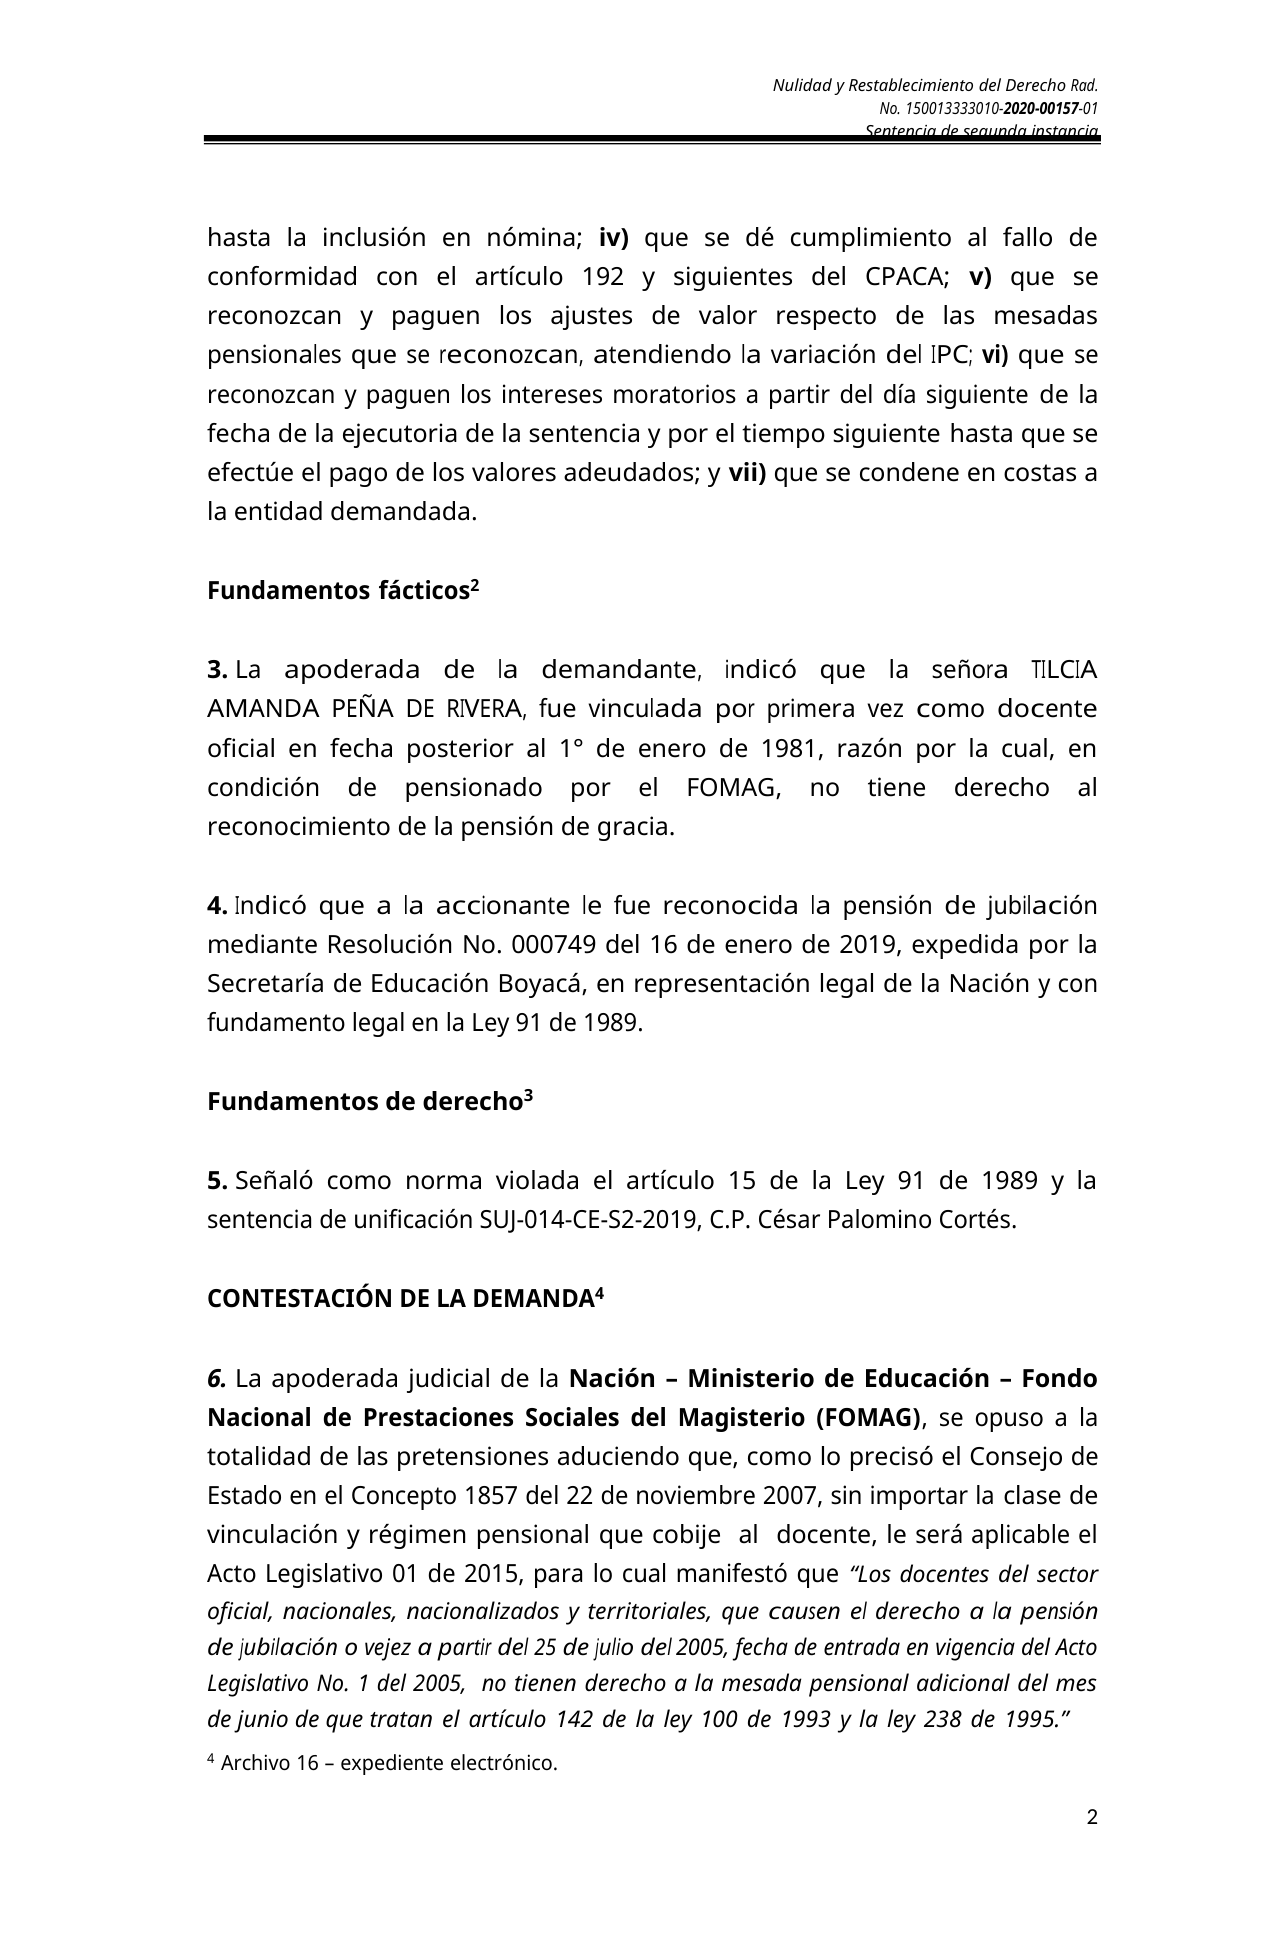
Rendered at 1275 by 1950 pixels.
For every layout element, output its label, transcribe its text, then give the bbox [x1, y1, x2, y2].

subtitle Fundamentos fácticos2 [207, 573, 1119, 607]
list Señaló como norma violada el artículo 15 de la Ley 91 de 1989 y la sentencia de unificación SUJ-014-CE-S2-2019, C.P. César Palomino Cortés. [207, 1163, 1098, 1236]
subtitle CONTESTACIÓN DE LA DEMANDA4 [207, 1281, 1119, 1315]
list Indicó que a la accionante le fue reconocida la pensión de jubilación mediante Resolución No. 000749 del 16 de enero de 2019, expedida por la Secretaría de Educación Boyacá, en representación legal de la Nación y con fundamento legal en la Ley 91 de 1989. [207, 887, 1098, 1039]
list La apoderada judicial de la Nación – Ministerio de Educación – Fondo Nacional de Prestaciones Sociales del Magisterio (FOMAG), se opuso a la totalidad de las pretensiones aduciendo que, como lo precisó el Consejo de Estado en el Concepto 1857 del 22 de noviembre 2007, sin importar la clase de vinculación y régimen pensional que cobije al docente, le será aplicable el Acto Legislativo 01 de 2015, para lo cual manifestó que “Los docentes del sector oficial, nacionales, nacionalizados y territoriales, que causen el derecho a la pensión de jubilación o vejez a partir del 25 de julio del 2005, fecha de entrada en vigencia del Acto Legislativo No. 1 del 2005, no tienen derecho a la mesada pensional adicional del mes de junio de que tratan el artículo 142 de la ley 100 de 1993 y la ley 238 de 1995.” [207, 1360, 1098, 1734]
text hasta la inclusión en nómina; iv) que se dé cumplimiento al fallo de conformidad con el artículo 192 y siguientes del CPACA; v) que se reconozcan y paguen los ajustes de valor respecto de las mesadas pensionales que se reconozcan, atendiendo la variación del IPC; vi) que se reconozcan y paguen los intereses moratorios a partir del día siguiente de la fecha de la ejecutoria de la sentencia y por el tiempo siguiente hasta que se efectúe el pago de los valores adeudados; y vii) que se condene en costas a la entidad demandada. [207, 220, 1099, 528]
subtitle Fundamentos de derecho3 [207, 1083, 1119, 1117]
list La apoderada de la demandante, indicó que la señora TILCIA AMANDA PEÑA DE RIVERA, fue vinculada por primera vez como docente oficial en fecha posterior al 1° de enero de 1981, razón por la cual, en condición de pensionado por el FOMAG, no tiene derecho al reconocimiento de la pensión de gracia. [207, 652, 1099, 843]
